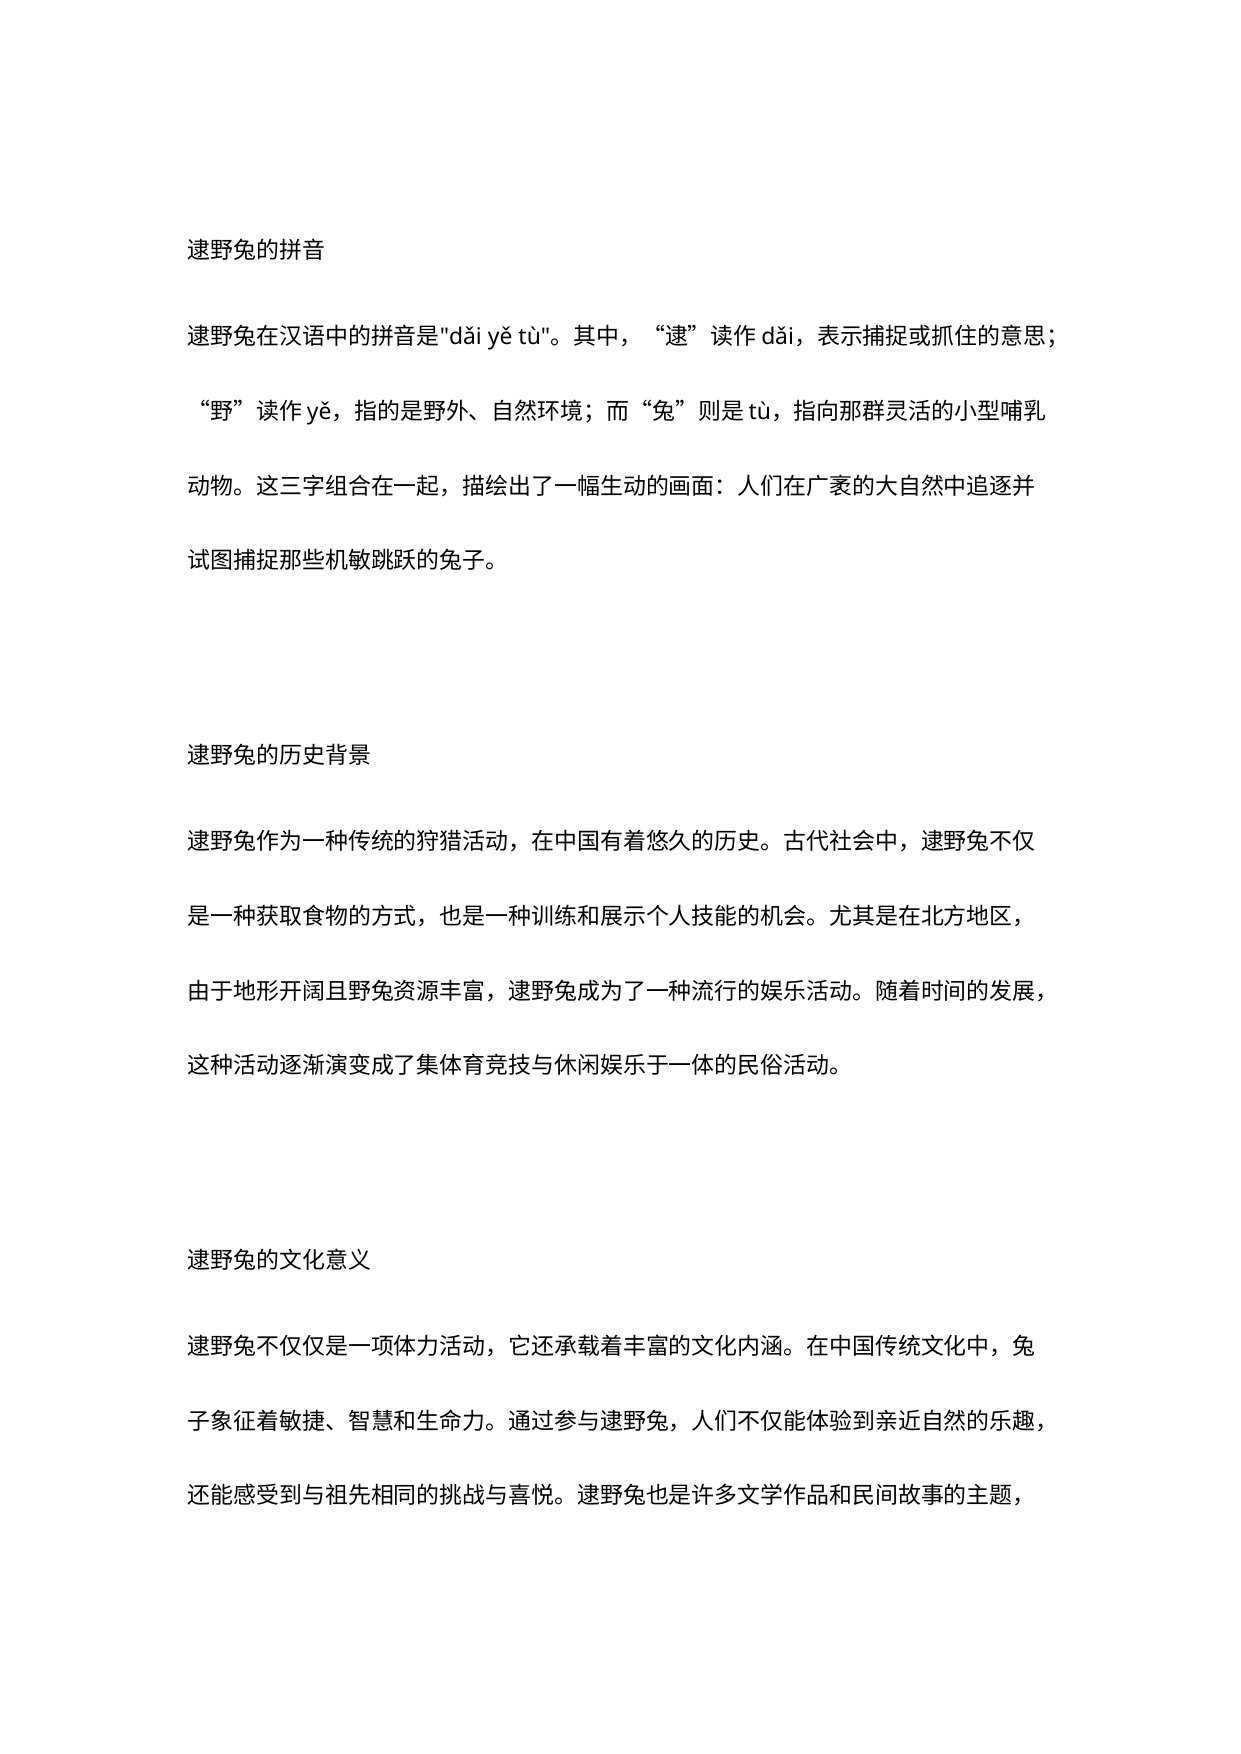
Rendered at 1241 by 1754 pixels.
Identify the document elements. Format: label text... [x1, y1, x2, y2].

text 逮野兔的拼音 [187, 216, 1053, 281]
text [187, 1312, 1053, 1527]
text 逮野兔的文化意义 [187, 1226, 1053, 1291]
text 逮野兔在汉语中的拼音是"dǎi yě tù"。其中，“逮”读作dǎi，表示捕捉或抓住的意思；“野”读作yě，指的是野外、自然环境；而“兔”则是tù，指向那群灵活的小型哺乳动物。这三字组合在一起，描绘出了一幅生动的画面：人们在广袤的大自然中追逐并试图捕捉那些机敏跳跃的兔子。 [187, 302, 1053, 591]
text 逮野兔的历史背景 [187, 721, 1053, 786]
text 逮野兔作为一种传统的狩猎活动，在中国有着悠久的历史。古代社会中，逮野兔不仅是一种获取食物的方式，也是一种训练和展示个人技能的机会。尤其是在北方地区，由于地形开阔且野兔资源丰富，逮野兔成为了一种流行的娱乐活动。随着时间的发展，这种活动逐渐演变成了集体育竞技与休闲娱乐于一体的民俗活动。 [187, 807, 1053, 1096]
